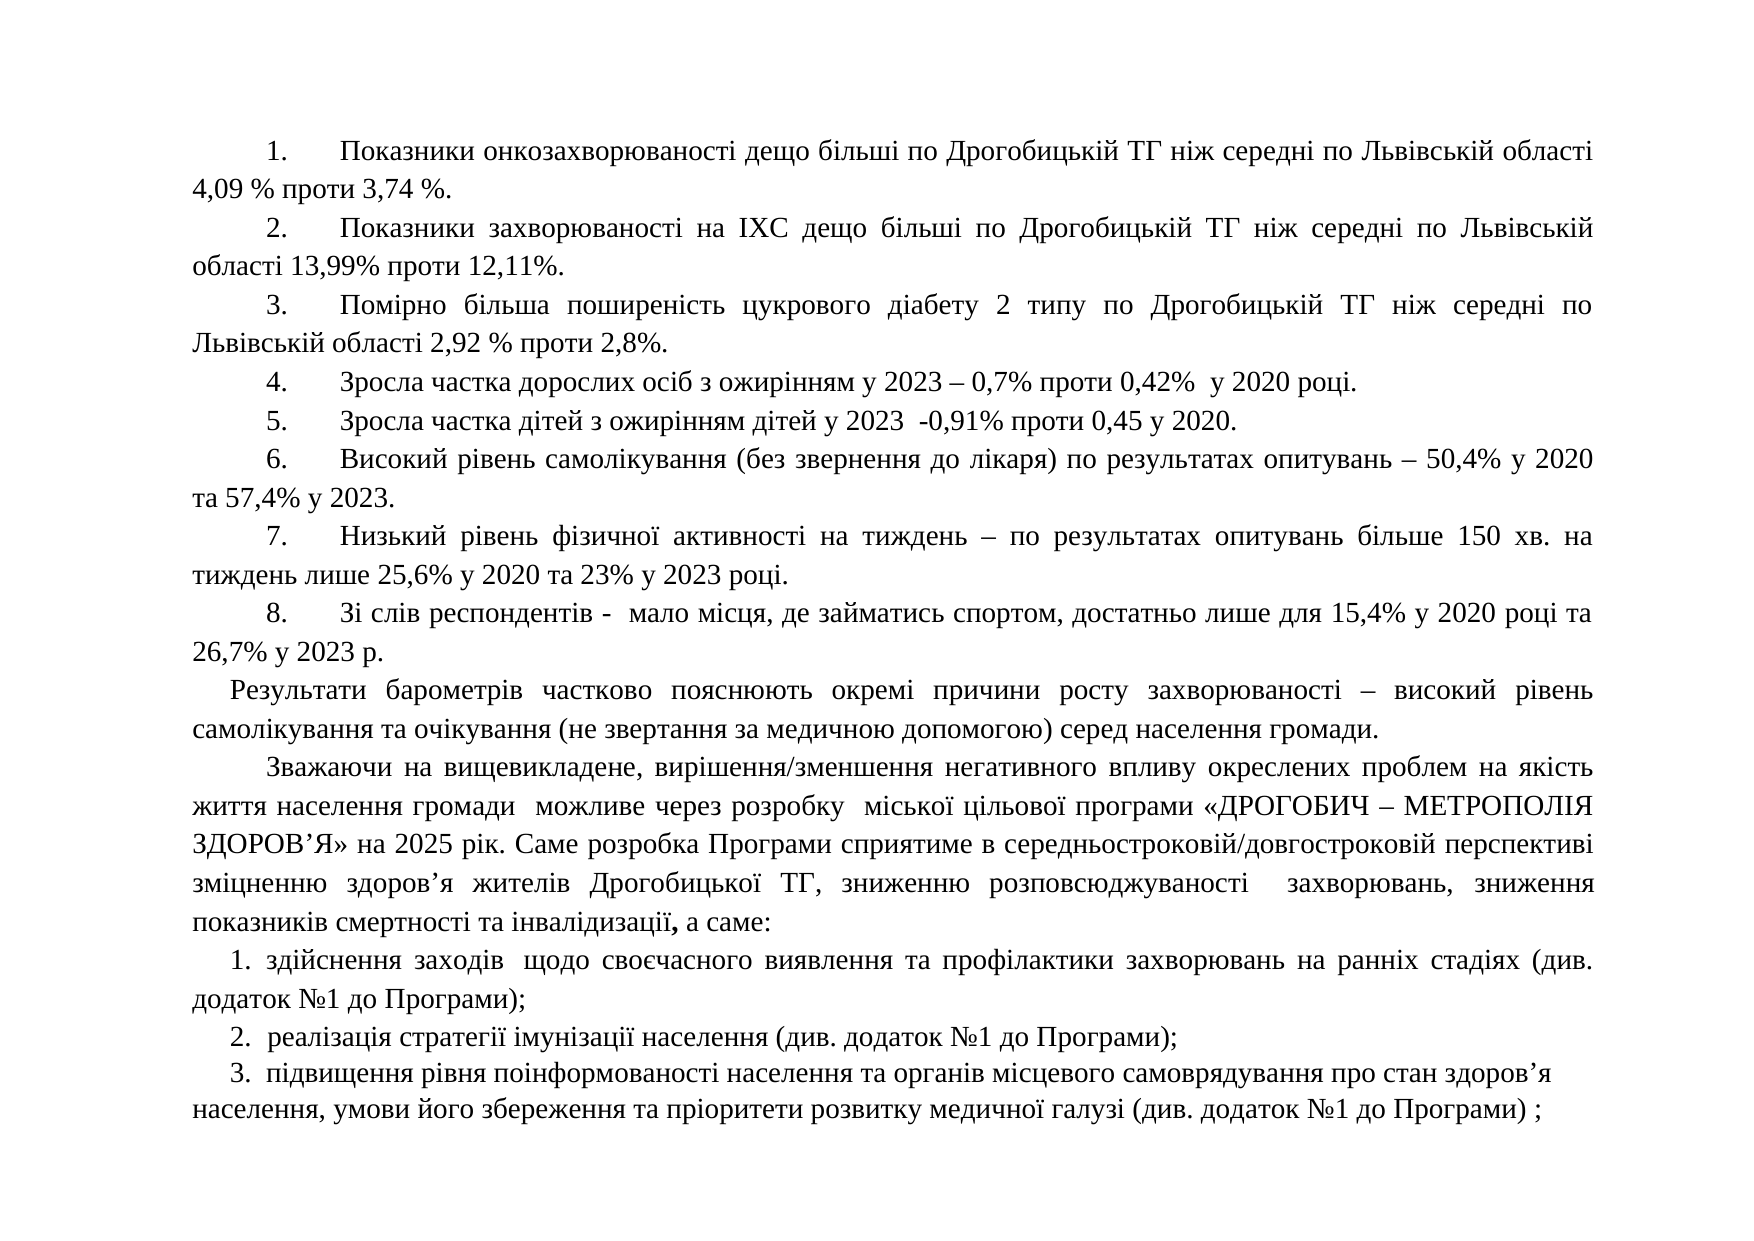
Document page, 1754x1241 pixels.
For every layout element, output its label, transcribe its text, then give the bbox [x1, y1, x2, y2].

list Високий рівень самолікування (без звернення до лікаря) по результатах опитувань – 50,4% у 2020 та 57,4% у 2023. [192, 441, 1595, 513]
list Зросла частка дорослих осіб з ожирінням у 2023 – 0,7% проти 0,42% у 2020 році. [192, 364, 1595, 398]
list Зросла частка дітей з ожирінням дітей у 2023 -0,91% проти 0,45 у 2020. [192, 403, 1595, 436]
list Показники захворюваності на ІХС дещо більші по Дрогобицькій ТГ ніж середні по Львівській області 13,99% проти 12,11%. [192, 210, 1595, 282]
list Низький рівень фізичної активності на тиждень – по результатах опитувань більше 150 хв. на тиждень лише 25,6% у 2020 та 23% у 2023 році. [192, 518, 1595, 590]
text Зважаючи на вищевикладене, вирішення/зменшення негативного впливу окреслених проблем на якість життя населення громади можливе через розробку міської цільової програми «ДРОГОБИЧ – МЕТРОПОЛІЯ ЗДОРОВ’Я» на 2025 рік. Саме розробка Програми сприятиме в середньостроковій/довгостроковій перспективі зміцненню здоров’я жителів Дрогобицької ТГ, зниженню розповсюджуваності захворювань, зниження показників смертності та інвалідизації, а саме: [192, 749, 1595, 937]
list Зі слів респондентів - мало місця, де займатись спортом, достатньо лише для 15,4% у 2020 році та 26,7% у 2023 р. [192, 595, 1595, 667]
text Результати барометрів частково пояснюють окремі причини росту захворюваності – високий рівень самолікування та очікування (не звертання за медичною допомогою) серед населення громади. [192, 672, 1595, 744]
list здійснення заходів щодо своєчасного виявлення та профілактики захворювань на ранніх стадіях (див. додаток №1 до Програми); [192, 942, 1595, 1014]
list Показники онкозахворюваності дещо більші по Дрогобицькій ТГ ніж середні по Львівській області 4,09 % проти 3,74 %. [192, 133, 1595, 205]
list Помірно більша поширеність цукрового діабету 2 типу по Дрогобицькій ТГ ніж середні по Львівській області 2,92 % проти 2,8%. [192, 287, 1595, 359]
list реалізація стратегії імунізації населення (див. додаток №1 до Програми); [229, 1019, 1595, 1053]
list підвищення рівня поінформованості населення та органів місцевого самоврядування про стан здоров’я населення, умови його збереження та пріоритети розвитку медичної галузі (див. додаток №1 до Програми) ; [192, 1056, 1595, 1125]
